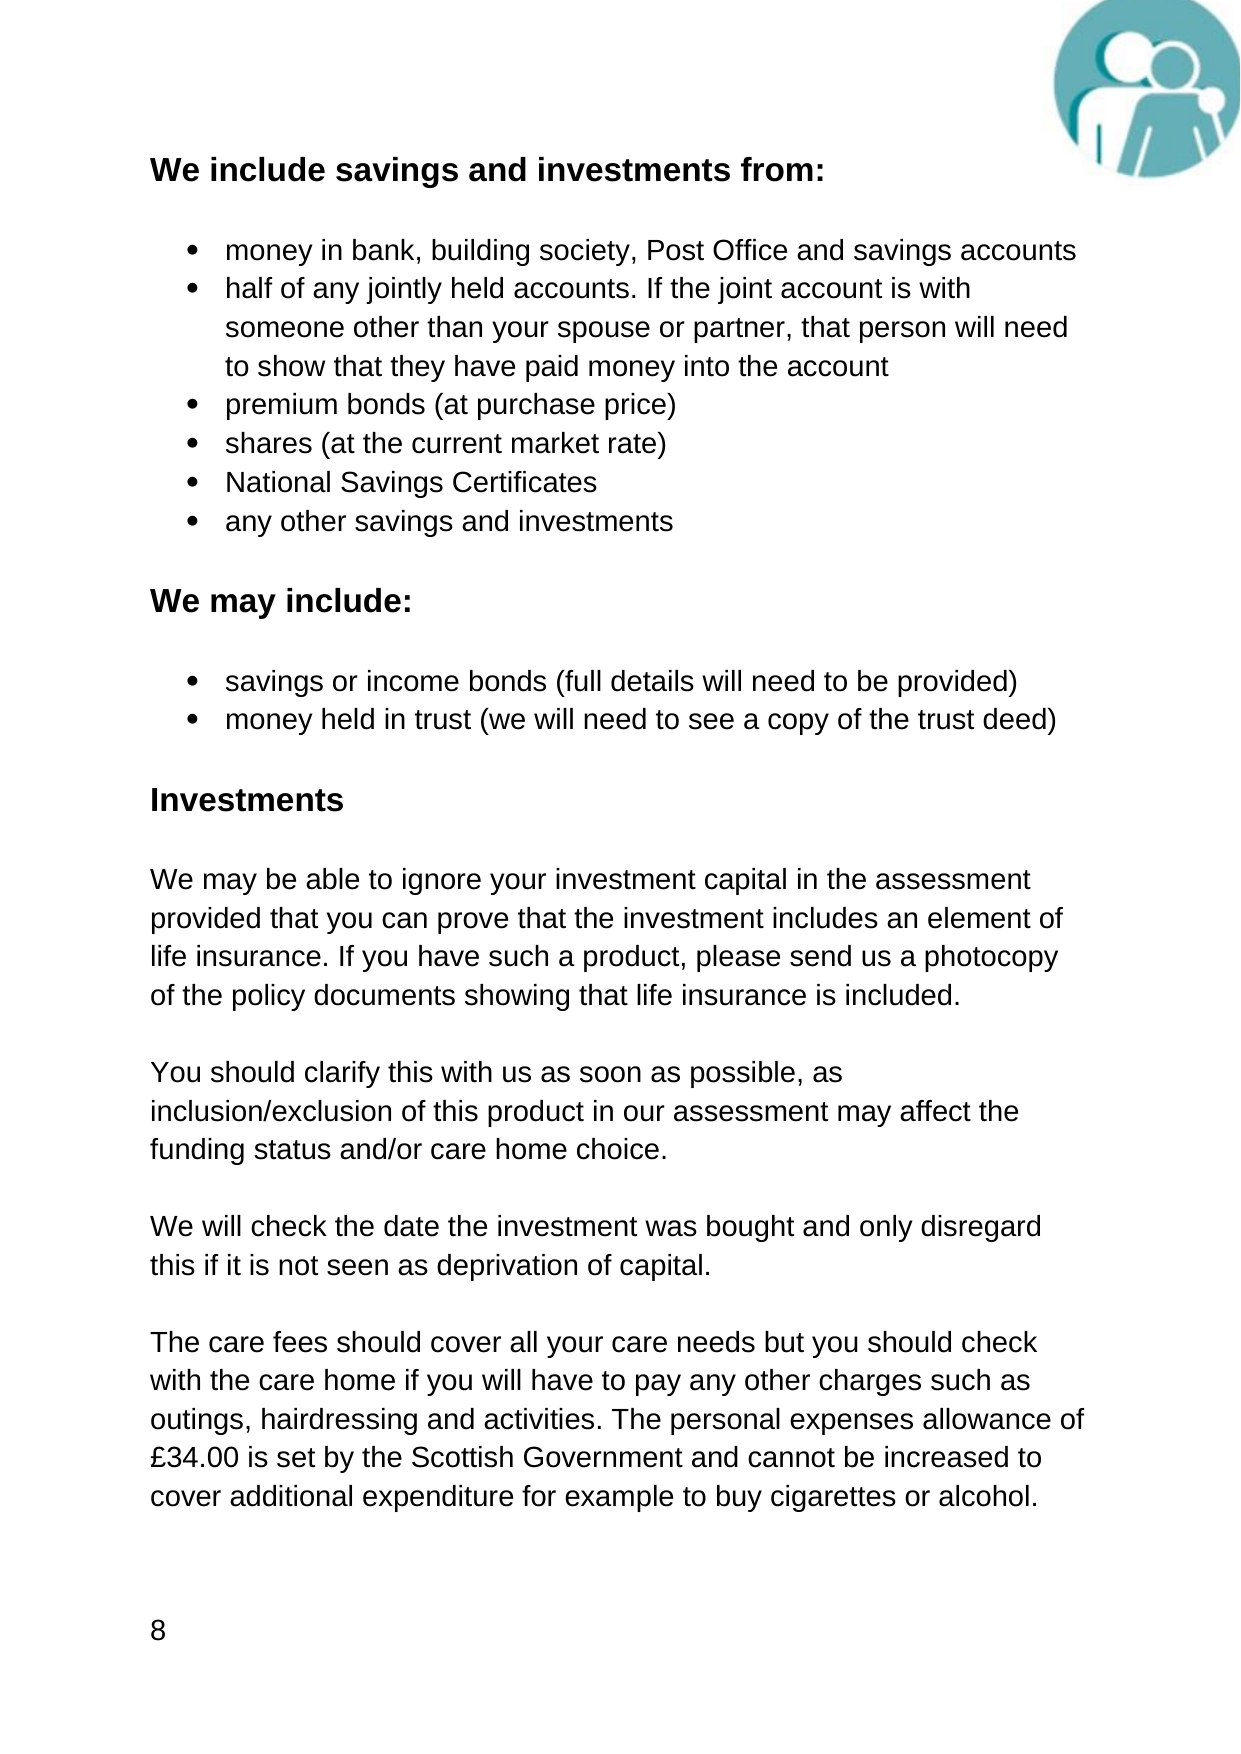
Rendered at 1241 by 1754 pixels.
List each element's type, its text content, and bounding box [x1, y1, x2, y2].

subtitle We include savings and investments from: [150, 150, 1090, 188]
list National Savings Certificates [187, 465, 1090, 498]
list savings or income bonds (full details will need to be provided) [187, 663, 1090, 697]
list any other savings and investments [187, 503, 1090, 537]
subtitle Investments [150, 779, 1090, 818]
list money in bank, building society, Post Office and savings accounts [187, 233, 1090, 266]
text We may be able to ignore your investment capital in the assessment provided that you can prove that the investment includes an element of life insurance. If you have such a product, please send us a photocopy of the policy documents showing that life insurance is included. [150, 862, 1090, 1011]
text You should clarify this with us as soon as possible, as inclusion/exclusion of this product in our assessment may affect the funding status and/or care home choice. [150, 1055, 1090, 1166]
list half of any jointly held accounts. If the joint account is with someone other than your spouse or partner, that person will need to show that they have paid money into the account [187, 271, 1090, 382]
list shares (at the current market rate) [187, 426, 1090, 460]
text The care fees should cover all your care needs but you should check with the care home if you will have to pay any other charges such as outings, hairdressing and activities. The personal expenses allowance of £34.00 is set by the Scottish Government and cannot be increased to cover additional expenditure for example to buy cigarettes or alcohol. [150, 1325, 1090, 1512]
subtitle We may include: [150, 581, 1090, 619]
list premium bonds (at purchase price) [187, 387, 1090, 421]
list money held in trust (we will need to see a copy of the trust deed) [187, 702, 1090, 736]
text We will check the date the investment was bought and only disregard this if it is not seen as deprivation of capital. [150, 1209, 1090, 1281]
picture [1040, 0, 1241, 186]
